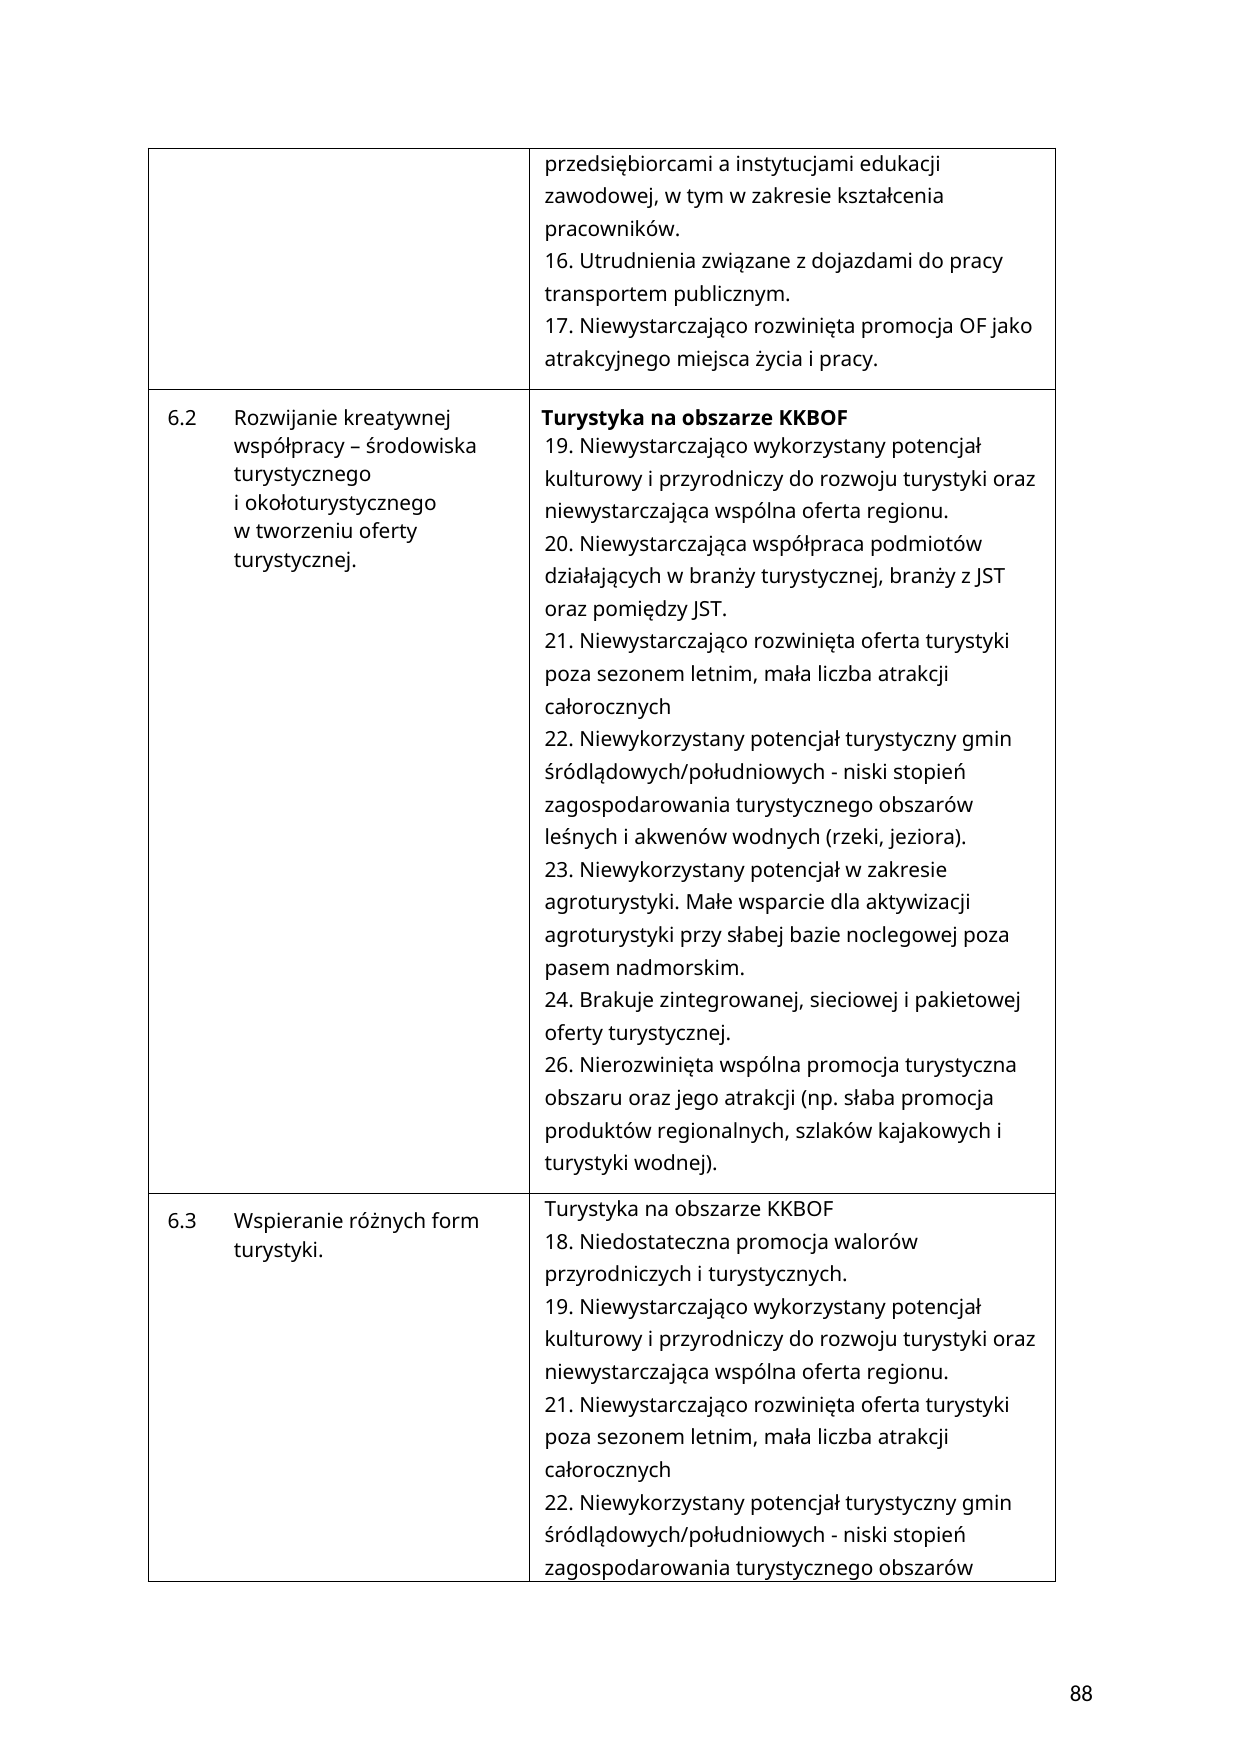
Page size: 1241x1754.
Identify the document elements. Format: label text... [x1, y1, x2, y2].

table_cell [530, 1194, 1055, 1581]
table_cell Rozwijanie kreatywnej współpracy – środowiska turystycznego i okołoturystycznego w tworzeniu oferty turystycznej. [149, 390, 529, 1193]
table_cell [149, 1194, 529, 1581]
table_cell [149, 149, 529, 389]
table_cell Turystyka na obszarze KKBOF 19. Niewystarczająco wykorzystany potencjał kulturowy i przyrodniczy do rozwoju turystyki oraz niewystarczająca wspólna oferta regionu. 20. Niewystarczająca współpraca podmiotów działających w branży turystycznej, branży z JST oraz pomiędzy JST. 21. Niewystarczająco rozwinięta oferta turystyki poza sezonem letnim, mała liczba atrakcji całorocznych 22. Niewykorzystany potencjał turystyczny gmin śródlądowych/południowych - niski stopień zagospodarowania turystycznego obszarów leśnych i akwenów wodnych (rzeki, jeziora). 23. Niewykorzystany potencjał w zakresie agroturystyki. Małe wsparcie dla aktywizacji agroturystyki przy słabej bazie noclegowej poza pasem nadmorskim. 24. Brakuje zintegrowanej, sieciowej i pakietowej oferty turystycznej. 26. Nierozwinięta wspólna promocja turystyczna obszaru oraz jego atrakcji (np. słaba promocja produktów regionalnych, szlaków kajakowych i turystyki wodnej). [530, 390, 1055, 1193]
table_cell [530, 149, 1055, 389]
